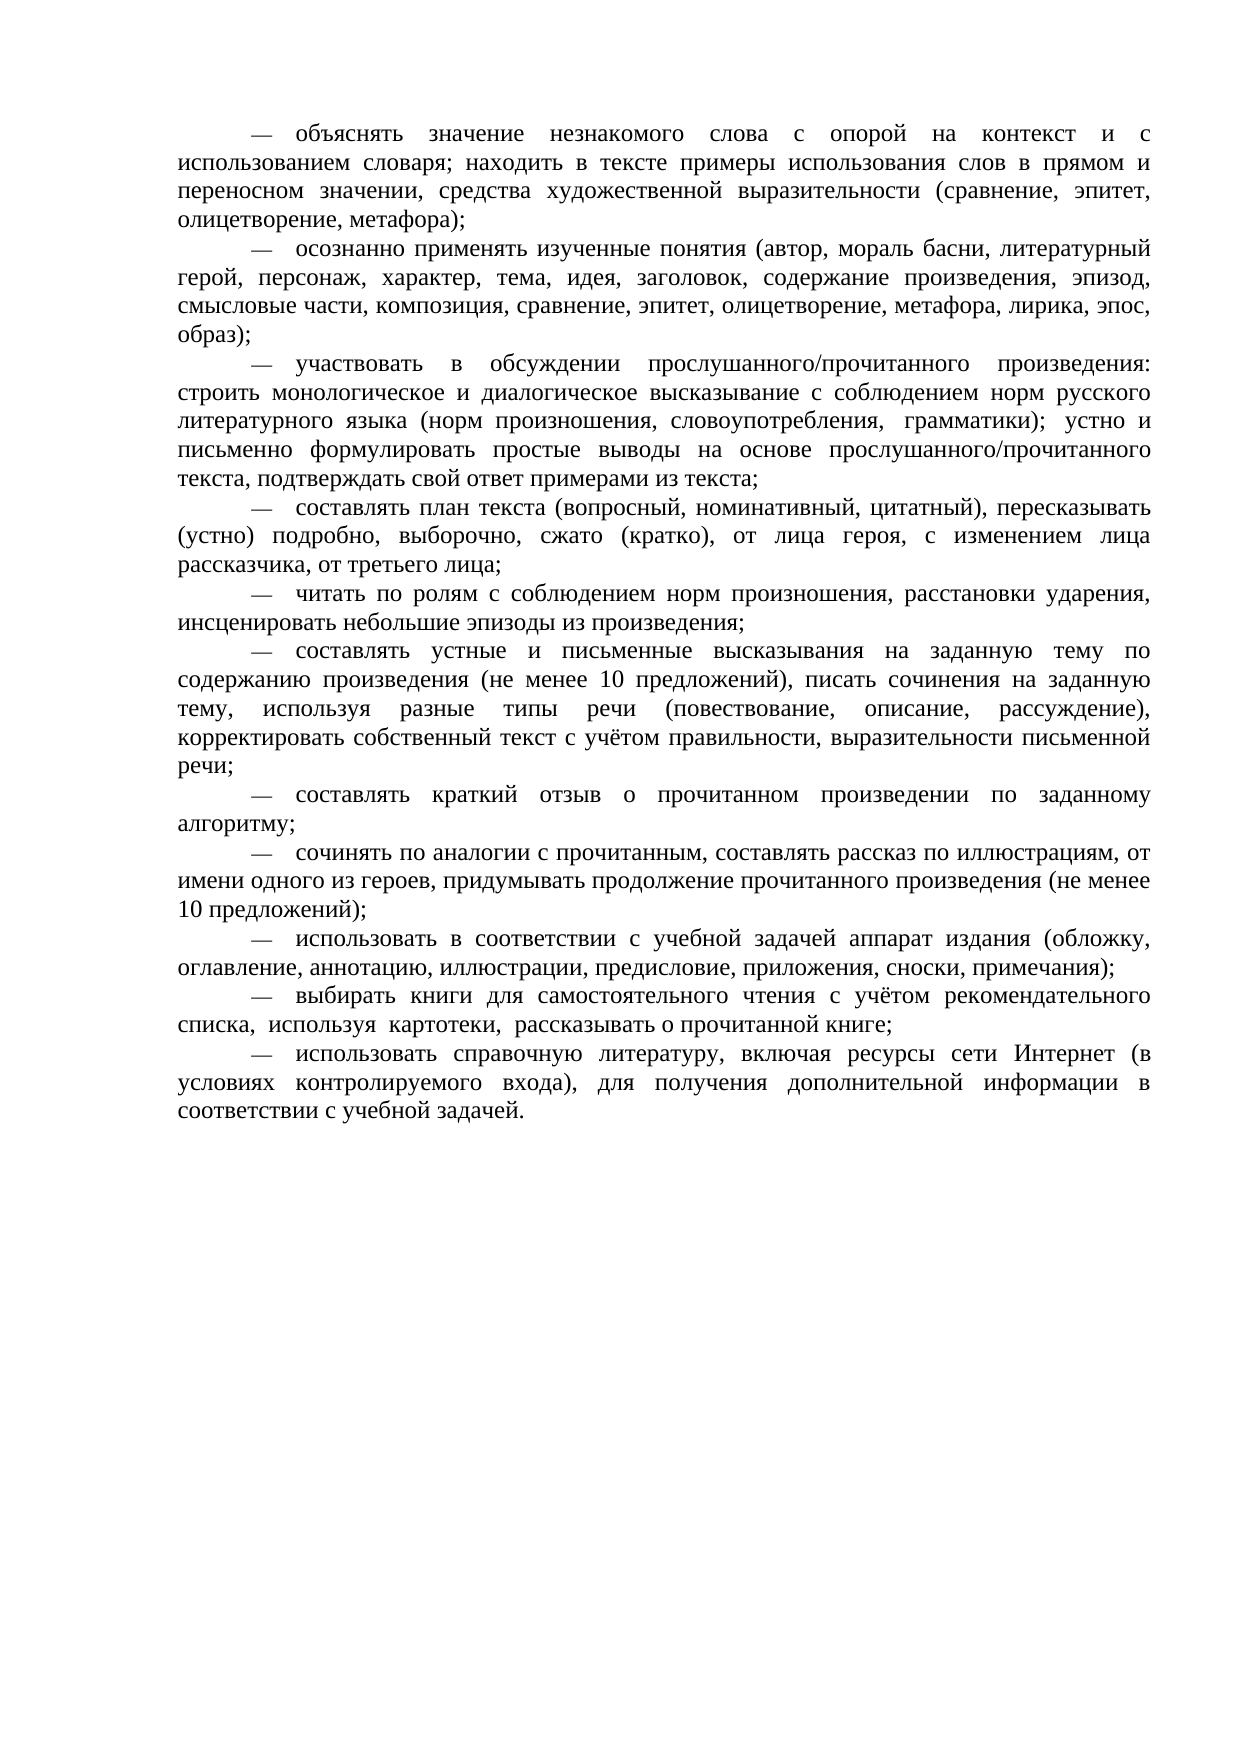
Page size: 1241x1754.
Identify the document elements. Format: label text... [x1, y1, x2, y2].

list использовать справочную литературу, включая ресурсы сети Интернет (в условиях контролируемого входа), для получения дополнительной информации в соответствии с учебной задачей. [177, 1038, 1152, 1124]
list составлять устные и письменные высказывания на заданную тему по содержанию произведения (не менее 10 предложений), писать сочинения на заданную тему, используя разные типы речи (повествование, описание, рассуждение), корректировать собственный текст с учётом правильности, выразительности письменной речи; [177, 636, 1152, 779]
list осознанно применять изученные понятия (автор, мораль басни, литературный герой, персонаж, характер, тема, идея, заголовок, содержание произведения, эпизод, смысловые части, композиция, сравнение, эпитет, олицетворение, метафора, лирика, эпос, образ); [177, 233, 1152, 348]
list участвовать в обсуждении прослушанного/прочитанного произведения: строить монологическое и диалогическое высказывание с соблюдением норм русского литературного языка (норм произношения, словоупотребления, грамматики); устно и письменно формулировать простые выводы на основе прослушанного/прочитанного текста, подтверждать свой ответ примерами из текста; [177, 348, 1152, 492]
list использовать в соответствии с учебной задачей аппарат издания (обложку, оглавление, аннотацию, иллюстрации, предисловие, приложения, сноски, примечания); [177, 923, 1152, 981]
list объяснять значение незнакомого слова с опорой на контекст и с использованием словаря; находить в тексте примеры использования слов в прямом и переносном значении, средства художественной выразительности (сравнение, эпитет, олицетворение, метафора); [177, 118, 1152, 233]
list сочинять по аналогии с прочитанным, составлять рассказ по иллюстрациям, от имени одного из героев, придумывать продолжение прочитанного произведения (не менее 10 предложений); [177, 837, 1152, 923]
list составлять краткий отзыв о прочитанном произведении по заданному алгоритму; [177, 779, 1152, 837]
list выбирать книги для самостоятельного чтения с учётом рекомендательного списка, используя картотеки, рассказывать о прочитанной книге; [177, 981, 1152, 1038]
list составлять план текста (вопросный, номинативный, цитатный), пересказывать (устно) подробно, выборочно, сжато (кратко), от лица героя, с изменением лица рассказчика, от третьего лица; [177, 492, 1152, 578]
list читать по ролям с соблюдением норм произношения, расстановки ударения, инсценировать небольшие эпизоды из произведения; [177, 578, 1152, 636]
